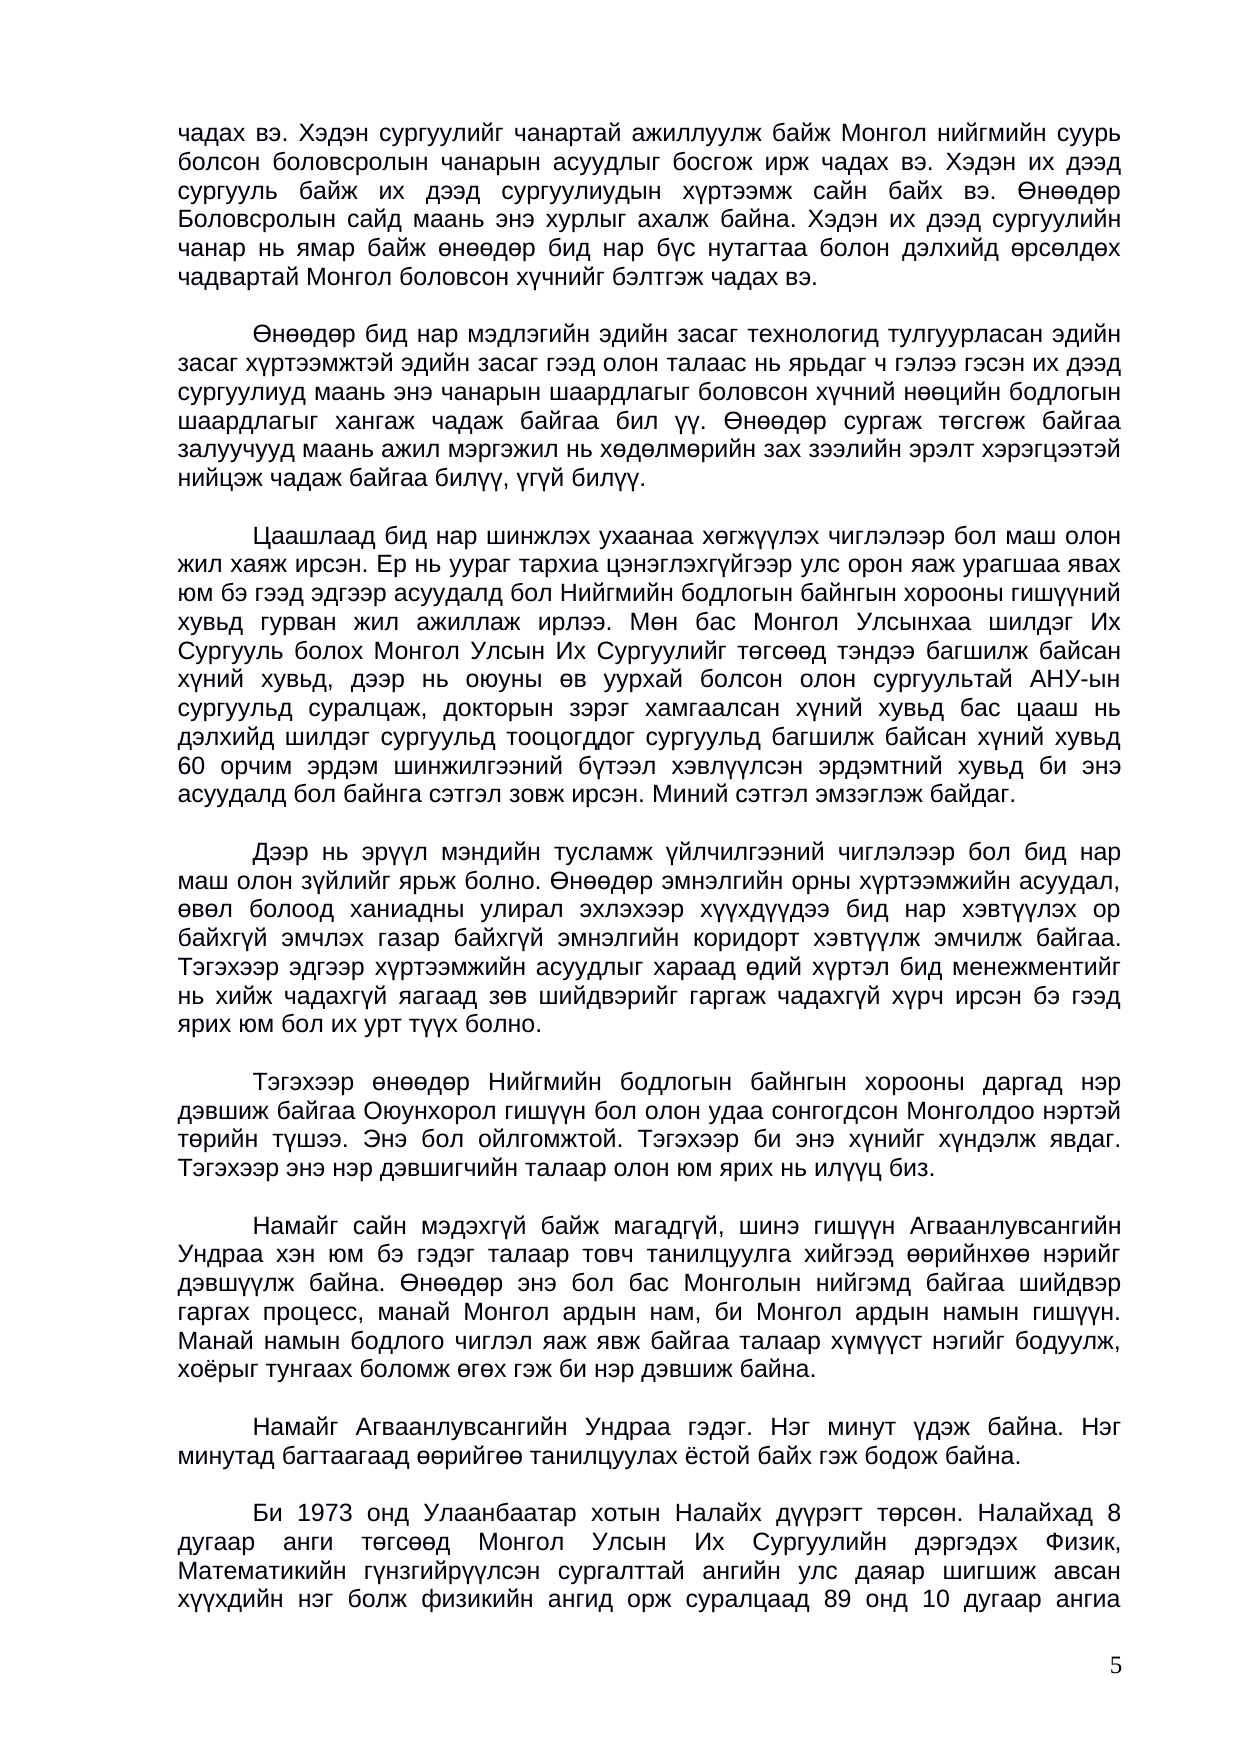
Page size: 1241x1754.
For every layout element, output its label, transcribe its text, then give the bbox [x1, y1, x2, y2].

text Дээр нь эрүүл мэндийн тусламж үйлчилгээний чиглэлээр бол бид нар маш олон зүйлийг ярьж болно. Өнөөдөр эмнэлгийн орны хүртээмжийн асуудал, өвөл болоод ханиадны улирал эхлэхээр хүүхдүүдээ бид нар хэвтүүлэх ор байхгүй эмчлэх газар байхгүй эмнэлгийн коридорт хэвтүүлж эмчилж байгаа. Тэгэхээр эдгээр хүртээмжийн асуудлыг хараад өдий хүртэл бид менежментийг нь хийж чадахгүй яагаад зөв шийдвэрийг гаргаж чадахгүй хүрч ирсэн бэ гээд ярих юм бол их урт түүх болно. [177, 837, 1122, 1038]
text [177, 118, 1122, 291]
text Өнөөдөр бид нар мэдлэгийн эдийн засаг технологид тулгуурласан эдийн засаг хүртээмжтэй эдийн засаг гээд олон талаас нь ярьдаг ч гэлээ гэсэн их дээд сургуулиуд маань энэ чанарын шаардлагыг боловсон хүчний нөөцийн бодлогын шаардлагыг хангаж чадаж байгаа бил үү. Өнөөдөр сургаж төгсгөж байгаа залуучууд маань ажил мэргэжил нь хөдөлмөрийн зах зээлийн эрэлт хэрэгцээтэй нийцэж чадаж байгаа билүү, үгүй билүү. [177, 319, 1122, 492]
text Намайг Агваанлувсангийн Ундраа гэдэг. Нэг минут үдэж байна. Нэг минутад багтаагаад өөрийгөө танилцуулах ёстой байх гэж бодож байна. [177, 1412, 1122, 1469]
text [177, 1498, 1122, 1613]
text Цаашлаад бид нар шинжлэх ухаанаа хөгжүүлэх чиглэлээр бол маш олон жил хаяж ирсэн. Ер нь уураг тархиа цэнэглэхгүйгээр улс орон яаж урагшаа явах юм бэ гээд эдгээр асуудалд бол Нийгмийн бодлогын байнгын хорооны гишүүний хувьд гурван жил ажиллаж ирлээ. Мөн бас Монгол Улсынхаа шилдэг Их Сургууль болох Монгол Улсын Их Сургуулийг төгсөөд тэндээ багшилж байсан хүний хувьд, дээр нь оюуны өв уурхай болсон олон сургуультай АНУ-ын сургуульд суралцаж, докторын зэрэг хамгаалсан хүний хувьд бас цааш нь дэлхийд шилдэг сургуульд тооцогддог сургуульд багшилж байсан хүний хувьд 60 орчим эрдэм шинжилгээний бүтээл хэвлүүлсэн эрдэмтний хувьд би энэ асуудалд бол байнга сэтгэл зовж ирсэн. Миний сэтгэл эмзэглэж байдаг. [177, 521, 1122, 808]
text Тэгэхээр өнөөдөр Нийгмийн бодлогын байнгын хорооны даргад нэр дэвшиж байгаа Оюунхорол гишүүн бол олон удаа сонгогдсон Монголдоо нэртэй төрийн түшээ. Энэ бол ойлгомжтой. Тэгэхээр би энэ хүнийг хүндэлж явдаг. Тэгэхээр энэ нэр дэвшигчийн талаар олон юм ярих нь илүүц биз. [177, 1067, 1122, 1182]
text Намайг сайн мэдэхгүй байж магадгүй, шинэ гишүүн Агваанлувсангийн Ундраа хэн юм бэ гэдэг талаар товч танилцуулга хийгээд өөрийнхөө нэрийг дэвшүүлж байна. Өнөөдөр энэ бол бас Монголын нийгэмд байгаа шийдвэр гаргах процесс, манай Монгол ардын нам, би Монгол ардын намын гишүүн. Манай намын бодлого чиглэл яаж явж байгаа талаар хүмүүст нэгийг бодуулж, хоёрыг тунгаах боломж өгөх гэж би нэр дэвшиж байна. [177, 1211, 1122, 1383]
